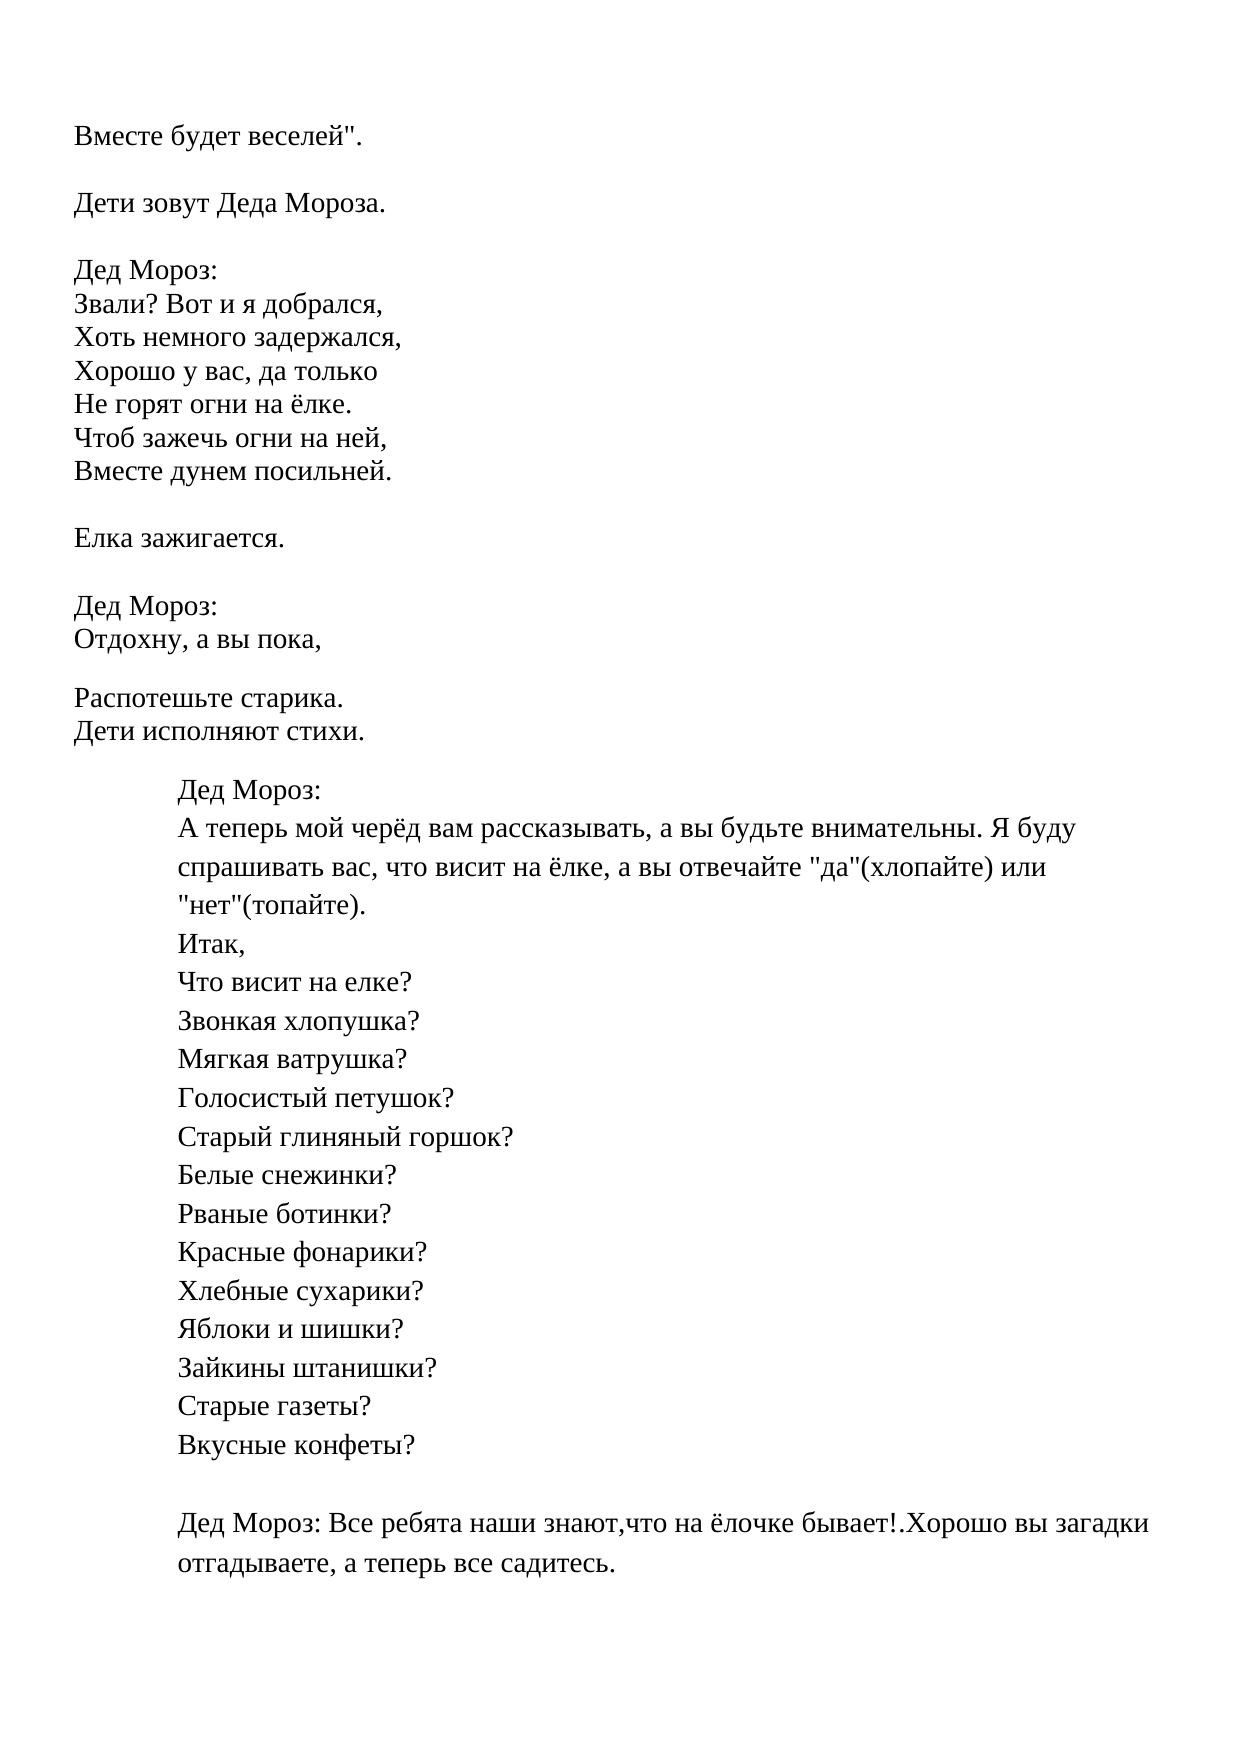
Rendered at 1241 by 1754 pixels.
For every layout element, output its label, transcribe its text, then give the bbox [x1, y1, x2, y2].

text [74, 118, 1152, 655]
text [177, 772, 1152, 1617]
text Распотешьте старика. Дети исполняют стихи. [74, 680, 1152, 747]
